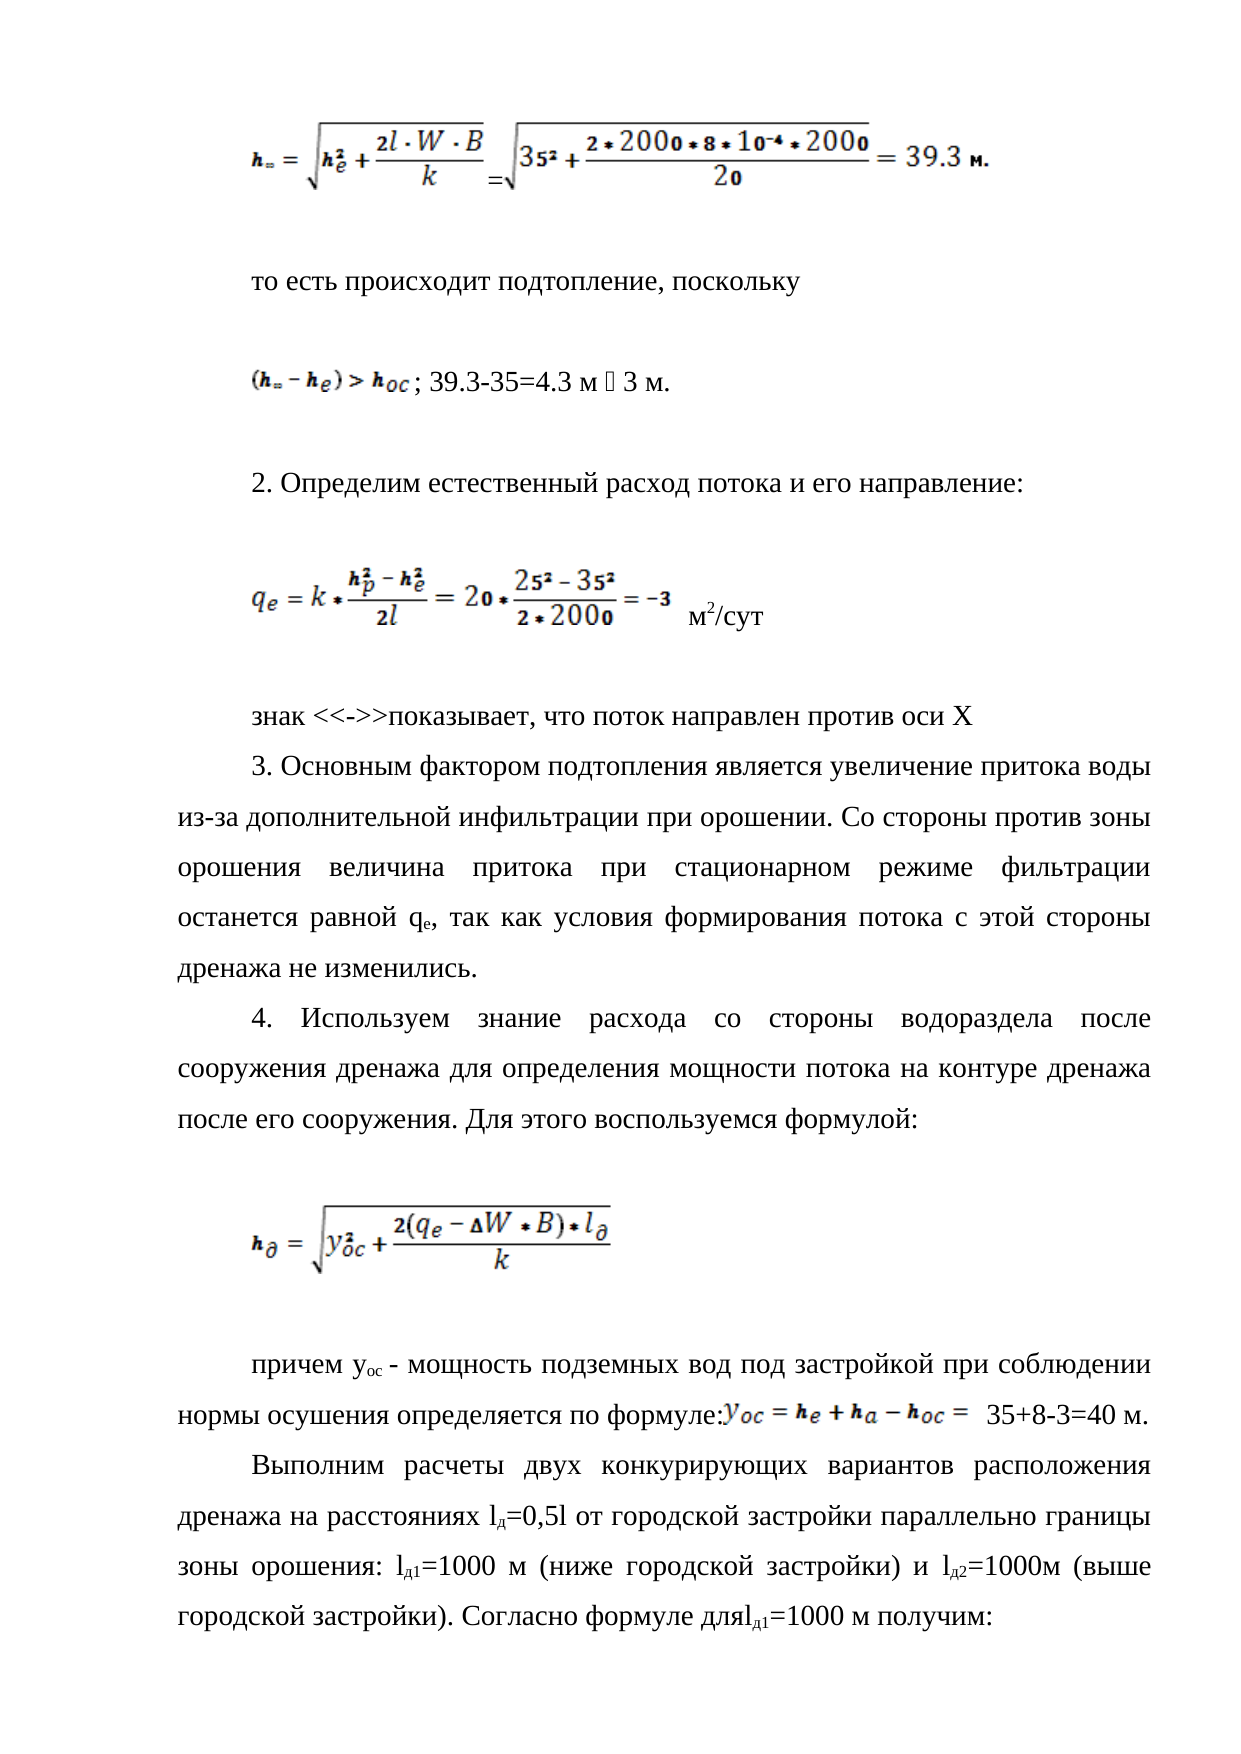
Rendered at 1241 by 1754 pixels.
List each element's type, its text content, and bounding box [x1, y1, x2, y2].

text то есть происходит подтопление, поскольку [177, 263, 1152, 297]
picture [251, 565, 681, 625]
text ; 39.3-35=4.3 м . [177, 364, 1152, 398]
text 3. Основным фактором подтопления является увеличение притока воды из-за дополнительной инфильтрации при орошении. Со стороны против зоны орошения величина притока при стационарном режиме фильтрации останется равной qе, так как условия формирования потока с этой стороны дренажа не изменились. [177, 748, 1152, 983]
picture [251, 367, 414, 392]
picture [251, 1201, 614, 1274]
picture [503, 118, 993, 190]
text знак <<->>показывает, что поток направлен против оси Х [177, 698, 1152, 732]
text 4. Используем знание расхода со стороны водораздела после сооружения дренажа для определения мощности потока на контуре дренажа после его сооружения. Для этого воспользуемся формулой: [177, 1000, 1152, 1134]
picture [251, 118, 487, 190]
text Выполним расчеты двух конкурирующих вариантов расположения дренажа на расстояниях lд=0,5l от городской застройки параллельно границы зоны орошения: lд1=1000 м (ниже городской застройки) и lд2=1000м (выше городской застройки). Согласно формуле дляlд1=1000 м получим: [177, 1447, 1152, 1632]
text 2. Определим естественный расход потока и его направление: [177, 465, 1152, 498]
text причем yос - мощность подземных вод под застройкой при соблюдении нормы осушения определяется по формуле: 35+8-3=40 м. [177, 1347, 1152, 1431]
picture [723, 1399, 979, 1425]
